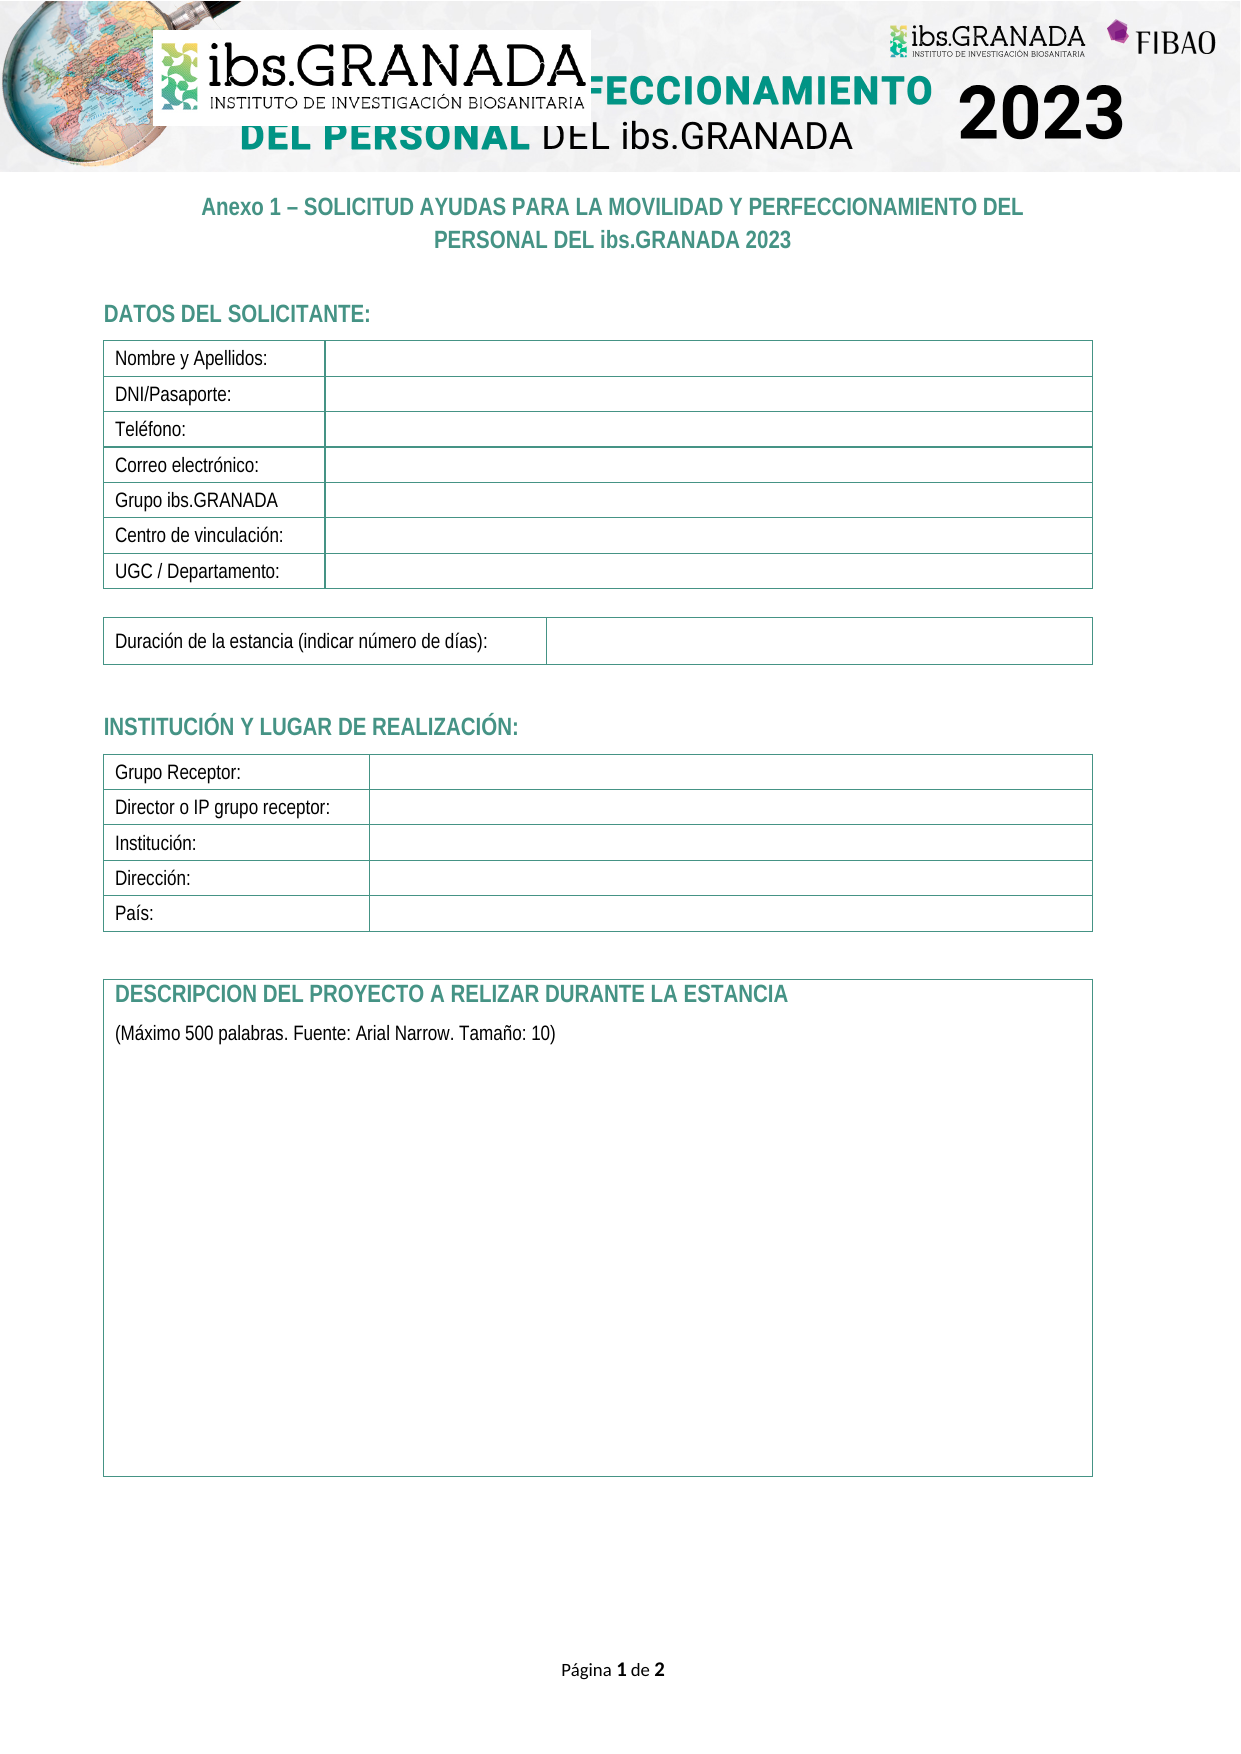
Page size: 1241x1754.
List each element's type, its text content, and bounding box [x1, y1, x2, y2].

table_cell Teléfono: [104, 412, 324, 446]
text DATOS DEL SOLICITANTE: [103, 299, 1063, 328]
table_cell [370, 790, 1092, 824]
text Anexo 1 – SOLICITUD AYUDAS PARA LA MOVILIDAD Y PERFECCIONAMIENTO DEL PERSONAL DEL ibs.GRANADA 2023 [162, 192, 1063, 253]
table_header Grupo Receptor: [104, 755, 369, 789]
table_cell UGC / Departamento: [104, 554, 324, 588]
table_header Duración de la estancia (indicar número de días): [104, 618, 546, 664]
table_cell País: [104, 896, 369, 931]
table_cell [326, 554, 1092, 588]
table_cell Centro de vinculación: [104, 518, 324, 553]
table_cell DNI/Pasaporte: [104, 377, 324, 411]
table_cell Correo electrónico: [104, 448, 324, 482]
picture [0, 1, 1241, 172]
table_header [547, 618, 1092, 664]
table_cell [326, 448, 1092, 482]
table_cell Dirección: [104, 861, 369, 895]
table_header DESCRIPCION DEL PROYECTO A RELIZAR DURANTE LA ESTANCIA (Máximo 500 palabras. Fuente: Arial Narrow. Tamaño: 10) [104, 980, 1092, 1476]
table_header [326, 341, 1092, 376]
table_header Nombre y Apellidos: [104, 341, 324, 376]
table_cell [326, 518, 1092, 553]
table_cell Grupo ibs.GRANADA [104, 483, 324, 517]
table_cell [326, 377, 1092, 411]
table_header [370, 755, 1092, 789]
table_cell Director o IP grupo receptor: [104, 790, 369, 824]
table_cell [326, 483, 1092, 517]
table_cell Institución: [104, 825, 369, 860]
text INSTITUCIÓN Y LUGAR DE REALIZACIÓN: [103, 712, 1063, 741]
table_cell [370, 825, 1092, 860]
table_cell [326, 412, 1092, 446]
table_cell [370, 861, 1092, 895]
table_cell [370, 896, 1092, 931]
